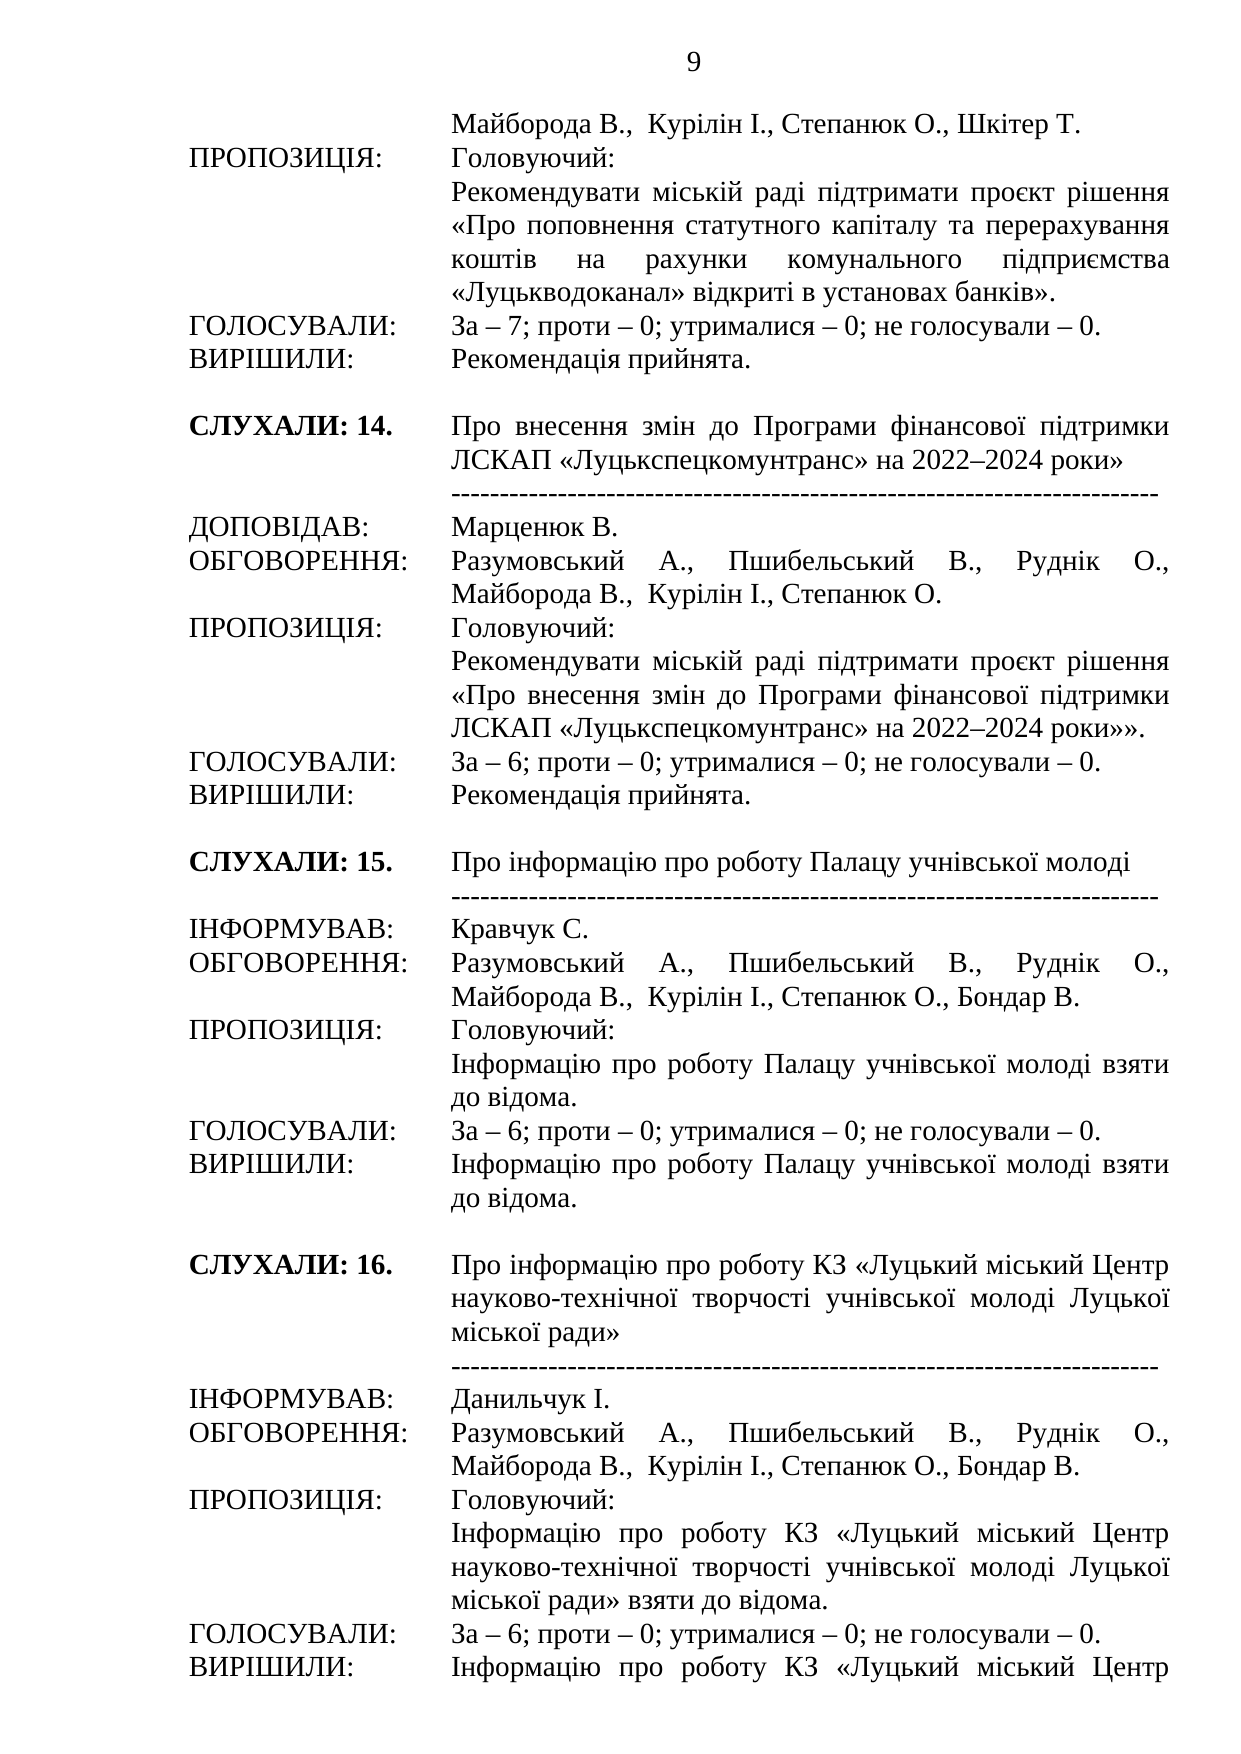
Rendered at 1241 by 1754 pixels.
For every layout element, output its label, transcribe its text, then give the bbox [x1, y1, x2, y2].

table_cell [440, 1247, 1181, 1683]
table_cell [440, 107, 1181, 408]
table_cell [177, 1247, 439, 1683]
table_cell СЛУХАЛИ: 15. ІНФОРМУВАВ: ОБГОВОРЕННЯ: ПРОПОЗИЦІЯ: ГОЛОСУВАЛИ: ВИРІШИЛИ: [177, 845, 439, 1247]
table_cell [177, 107, 439, 408]
table_cell Про внесення змін до Програми фінансової підтримки ЛСКАП «Луцькспецкомунтранс» на 2022–2024 роки» ------------------------------------------------------------------------- Марценюк В. Разумовський А., Пшибельський В., Руднік О., Майборода В., Курілін І., Степанюк О. Головуючий: Рекомендувати міській раді підтримати проєкт рішення «Про внесення змін до Програми фінансової підтримки ЛСКАП «Луцькспецкомунтранс» на 2022–2024 роки»». За – 6; проти – 0; утрималися – 0; не голосували – 0. Рекомендація прийнята. [440, 409, 1181, 844]
table_cell Про інформацію про роботу Палацу учнівської молоді ------------------------------------------------------------------------- Кравчук С. Разумовський А., Пшибельський В., Руднік О., Майборода В., Курілін І., Степанюк О., Бондар В. Головуючий: Інформацію про роботу Палацу учнівської молоді взяти до відома. За – 6; проти – 0; утрималися – 0; не голосували – 0. Інформацію про роботу Палацу учнівської молоді взяти до відома. [440, 845, 1181, 1247]
table_cell СЛУХАЛИ: 14. ДОПОВІДАВ: ОБГОВОРЕННЯ: ПРОПОЗИЦІЯ: ГОЛОСУВАЛИ: ВИРІШИЛИ: [177, 409, 439, 844]
